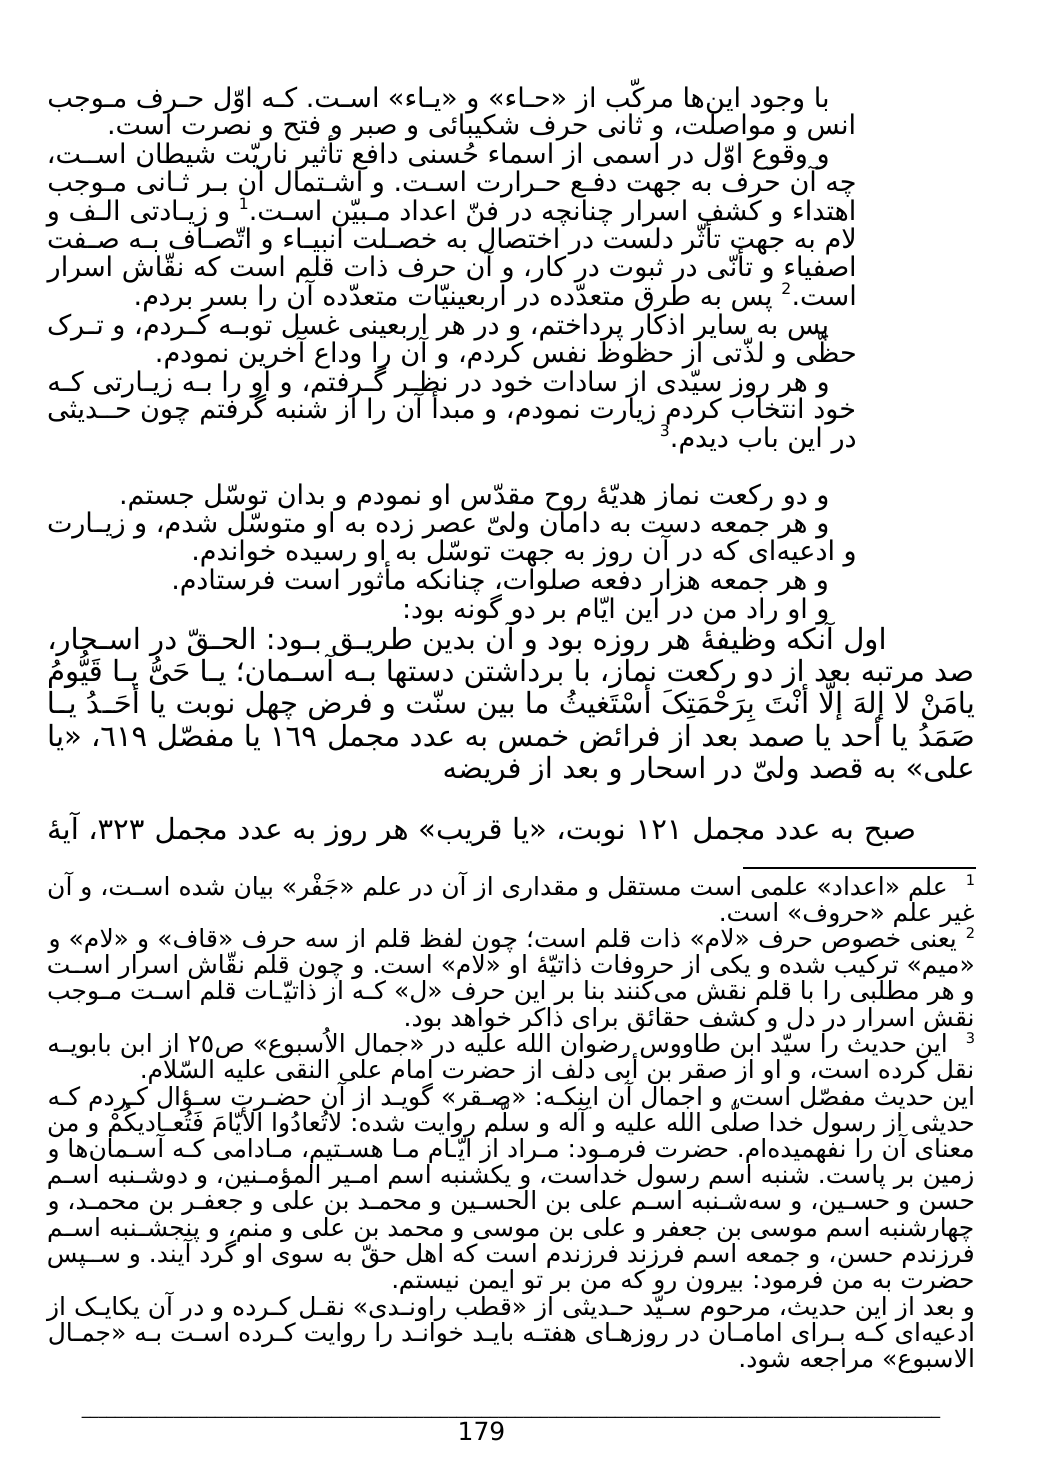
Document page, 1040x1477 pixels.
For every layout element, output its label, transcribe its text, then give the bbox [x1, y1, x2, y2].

text اول آنکه وظیفۀ هر روزه بود و آن بدین طریق بود: الحقّ در اسحار، صد مرتبه بعد از دو رکعت نماز، با برداشتن دستها به آسمان؛ یا حَیُّ یا قَیُّومُ یامَنْ لا إلهَ إلّا أنْتَ بِرَحْمَتِکَ أسْتَغیثُ ما بین سنّت و فرض چهل نوبت‌ یا أحَدُ یا صَمَدُ یا أحد یا صمد بعد از فرائض خمس به عدد مجمل ١٦٩ یا مفصّل ٦١٩، «یا على» به قصد ولىّ در اسحار و بعد از فریضه‌ [47, 624, 975, 785]
text با وجود این‌ها مرکّب از «حاء» و «یاء» است. که اوّل حرف موجب انس و مواصلت، و ثانى حرف شکیبائى و صبر و فتح و نصرت است. [47, 84, 857, 141]
text صبح‌ به عدد مجمل ١٢١ نوبت، «یا قریب» هر روز به عدد مجمل ٣٢٣، آیۀ «مُلک» بعد از فریضۀ صبح ٢٢ نوبت، «الله» در اسحار به عدد کبیر با امکان، «یا نور یا قدّوس» در اسحار بعدد مجمل ٤٤٨. [47, 813, 975, 846]
text و هر جمعه دست به دامان ولىّ عصر زده به او متوسّل شدم، و زیارت و ادعیه‌اى که در آن روز به جهت توسّل به او رسیده خواندم. [47, 510, 857, 567]
text و وقوع اوّل در اسمى از اسماء حُسنى دافع تأثیر ناریّت شیطان است، چه آن حرف به جهت دفع حرارت است. و اشتمال آن بر ثانى موجب اهتداء و کشف اسرار چنانچه در فنّ اعداد مبیّن است. و زیادتى الف و لام به جهت تأثّر دلست در اختصال به خصلت انبیاء و اتّصاف به صفت اصفیاء و تأنّى در ثبوت در کار، و آن حرف ذات قلم است که نقّاش اسرار است. پس به طرق متعدّده در اربعینیّات متعدّده آن را بسر بردم. [47, 141, 857, 312]
text و او راد من در این ایّام بر دو گونه بود: [47, 595, 857, 624]
text پس به سایر اذکار پرداختم، و در هر اربعینى غسل توبه کردم، و ترک حظّى و لذّتى از حظوظ نفس کردم، و آن را وداع آخرین نمودم. [47, 312, 857, 368]
text و هر روز سیّدى از سادات خود در نظر گرفتم، و او را به زیارتى که خود انتخاب کردم زیارت نمودم، و مبدأ آن را از شنبه گرفتم چون حدیثى در این باب دیدم. [47, 368, 857, 454]
text و دو رکعت نماز هدیّۀ روح مقدّس او نمودم و بدان توسّل جستم. [47, 482, 857, 510]
text و هر جمعه هزار دفعه صلوات، چنانکه مأثور است فرستادم. [47, 567, 857, 595]
